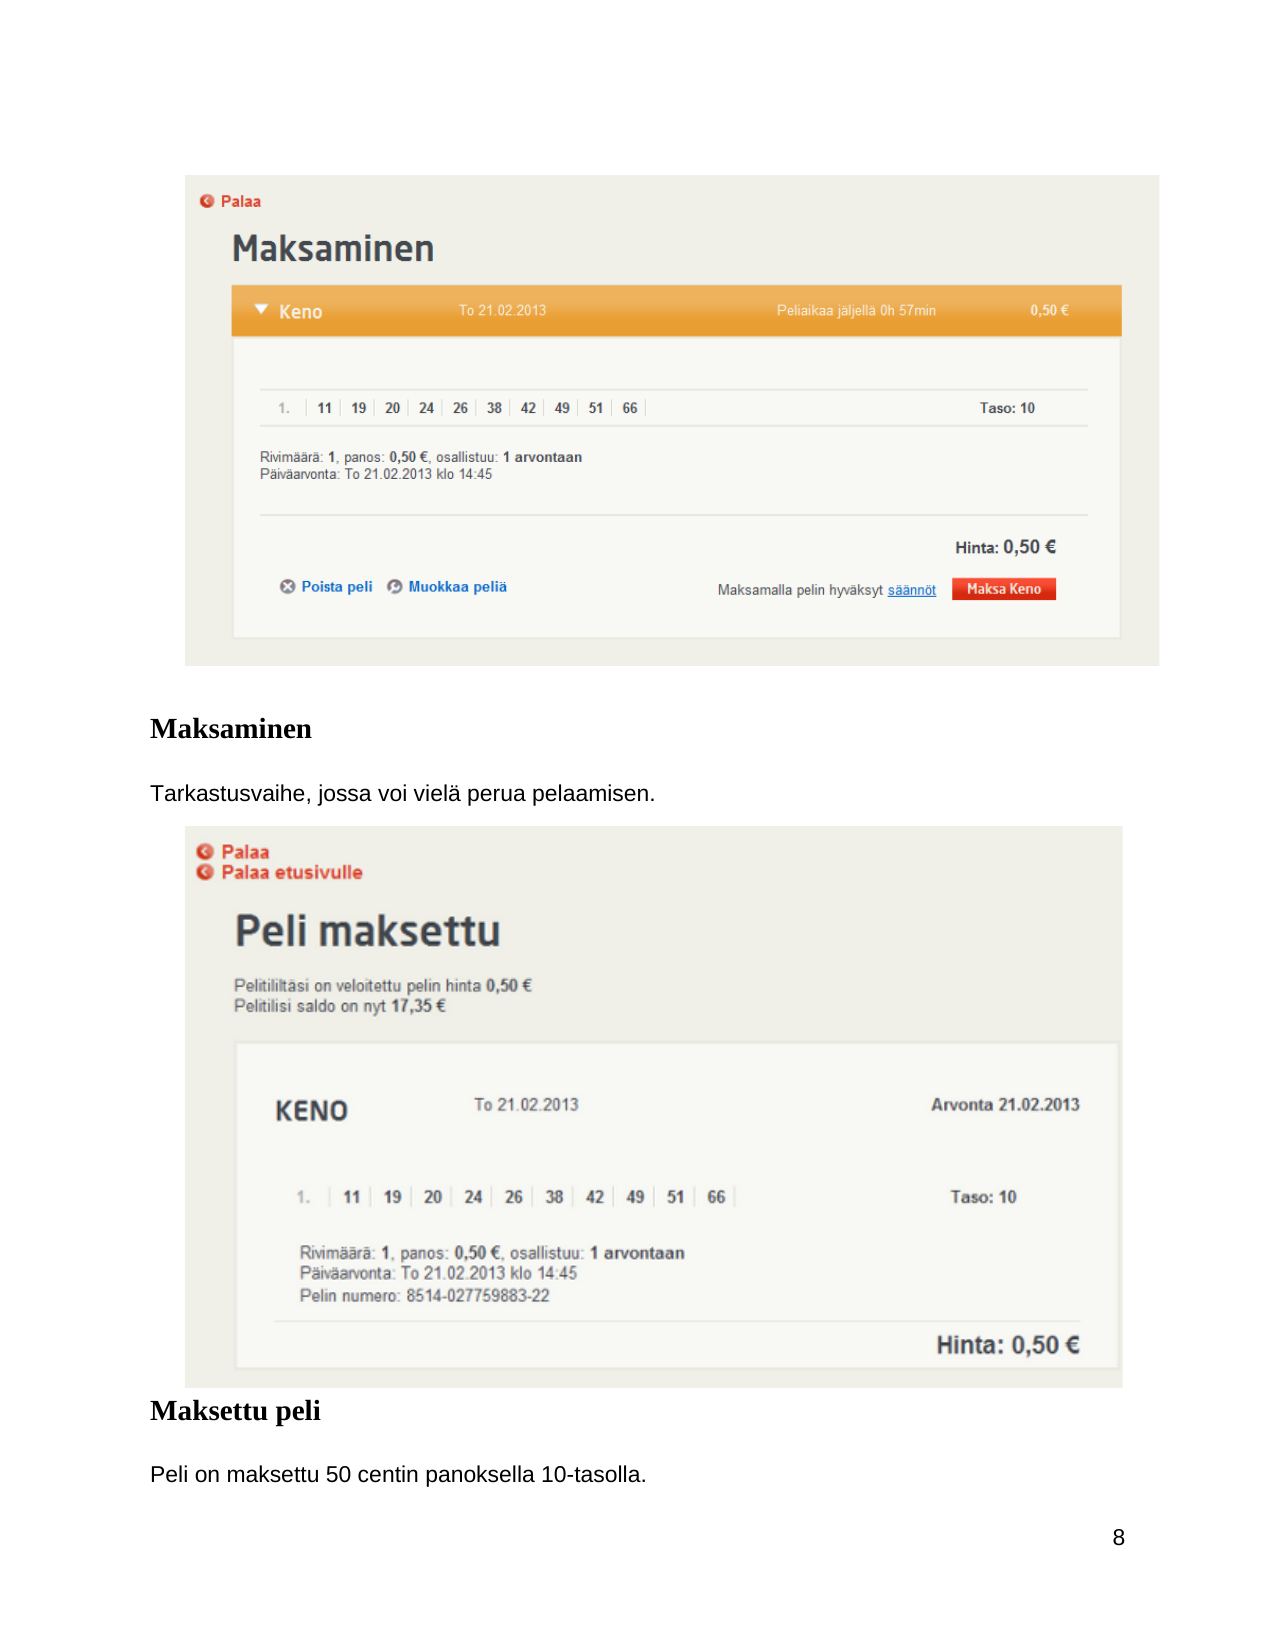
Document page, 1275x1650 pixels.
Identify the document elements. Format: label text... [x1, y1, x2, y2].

text Maksaminen [150, 711, 1125, 745]
text Peli on maksettu 50 centin panoksella 10-tasolla. [150, 1431, 1125, 1488]
picture [184, 826, 1123, 1388]
text Tarkastusvaihe, jossa voi vielä perua pelaamisen. [150, 750, 1125, 807]
picture [185, 175, 1160, 666]
text Maksettu peli [150, 1393, 1125, 1426]
